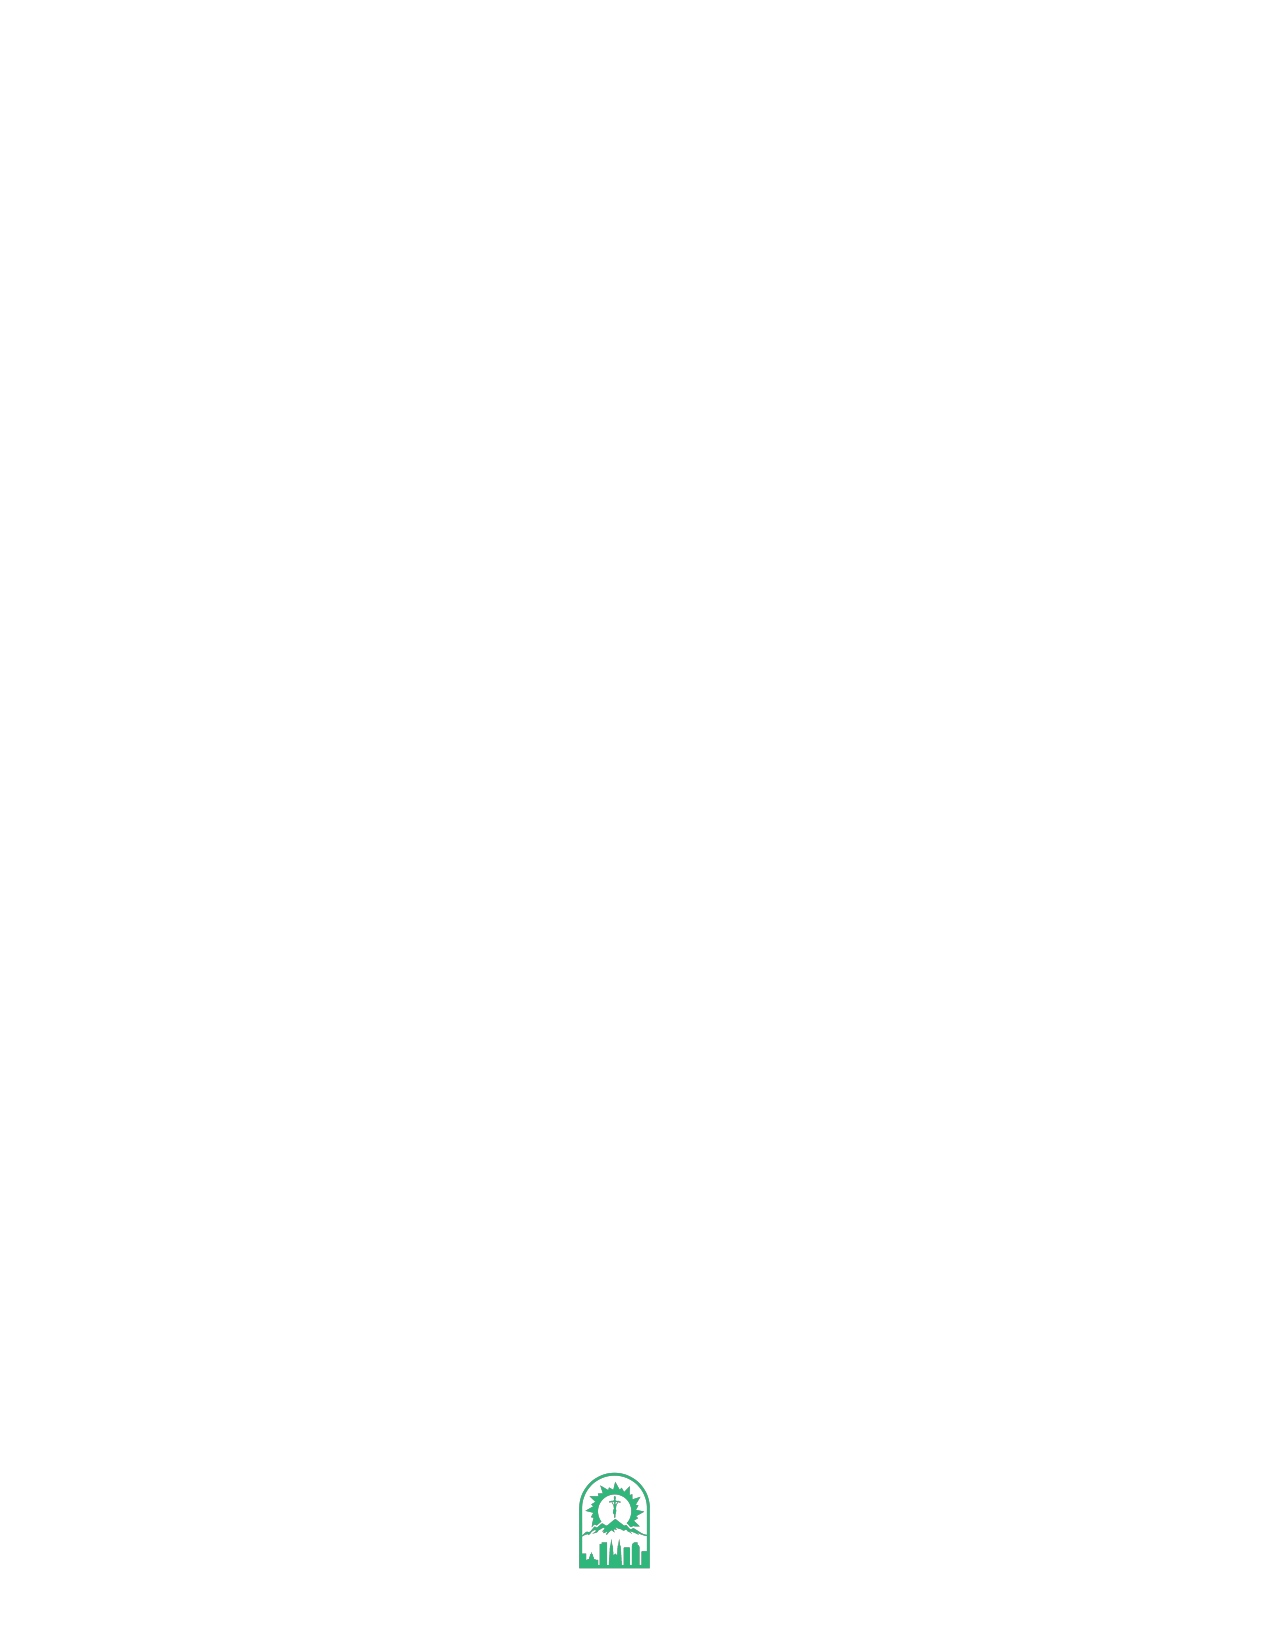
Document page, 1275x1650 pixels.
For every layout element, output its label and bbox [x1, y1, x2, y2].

picture [571, 1467, 658, 1575]
